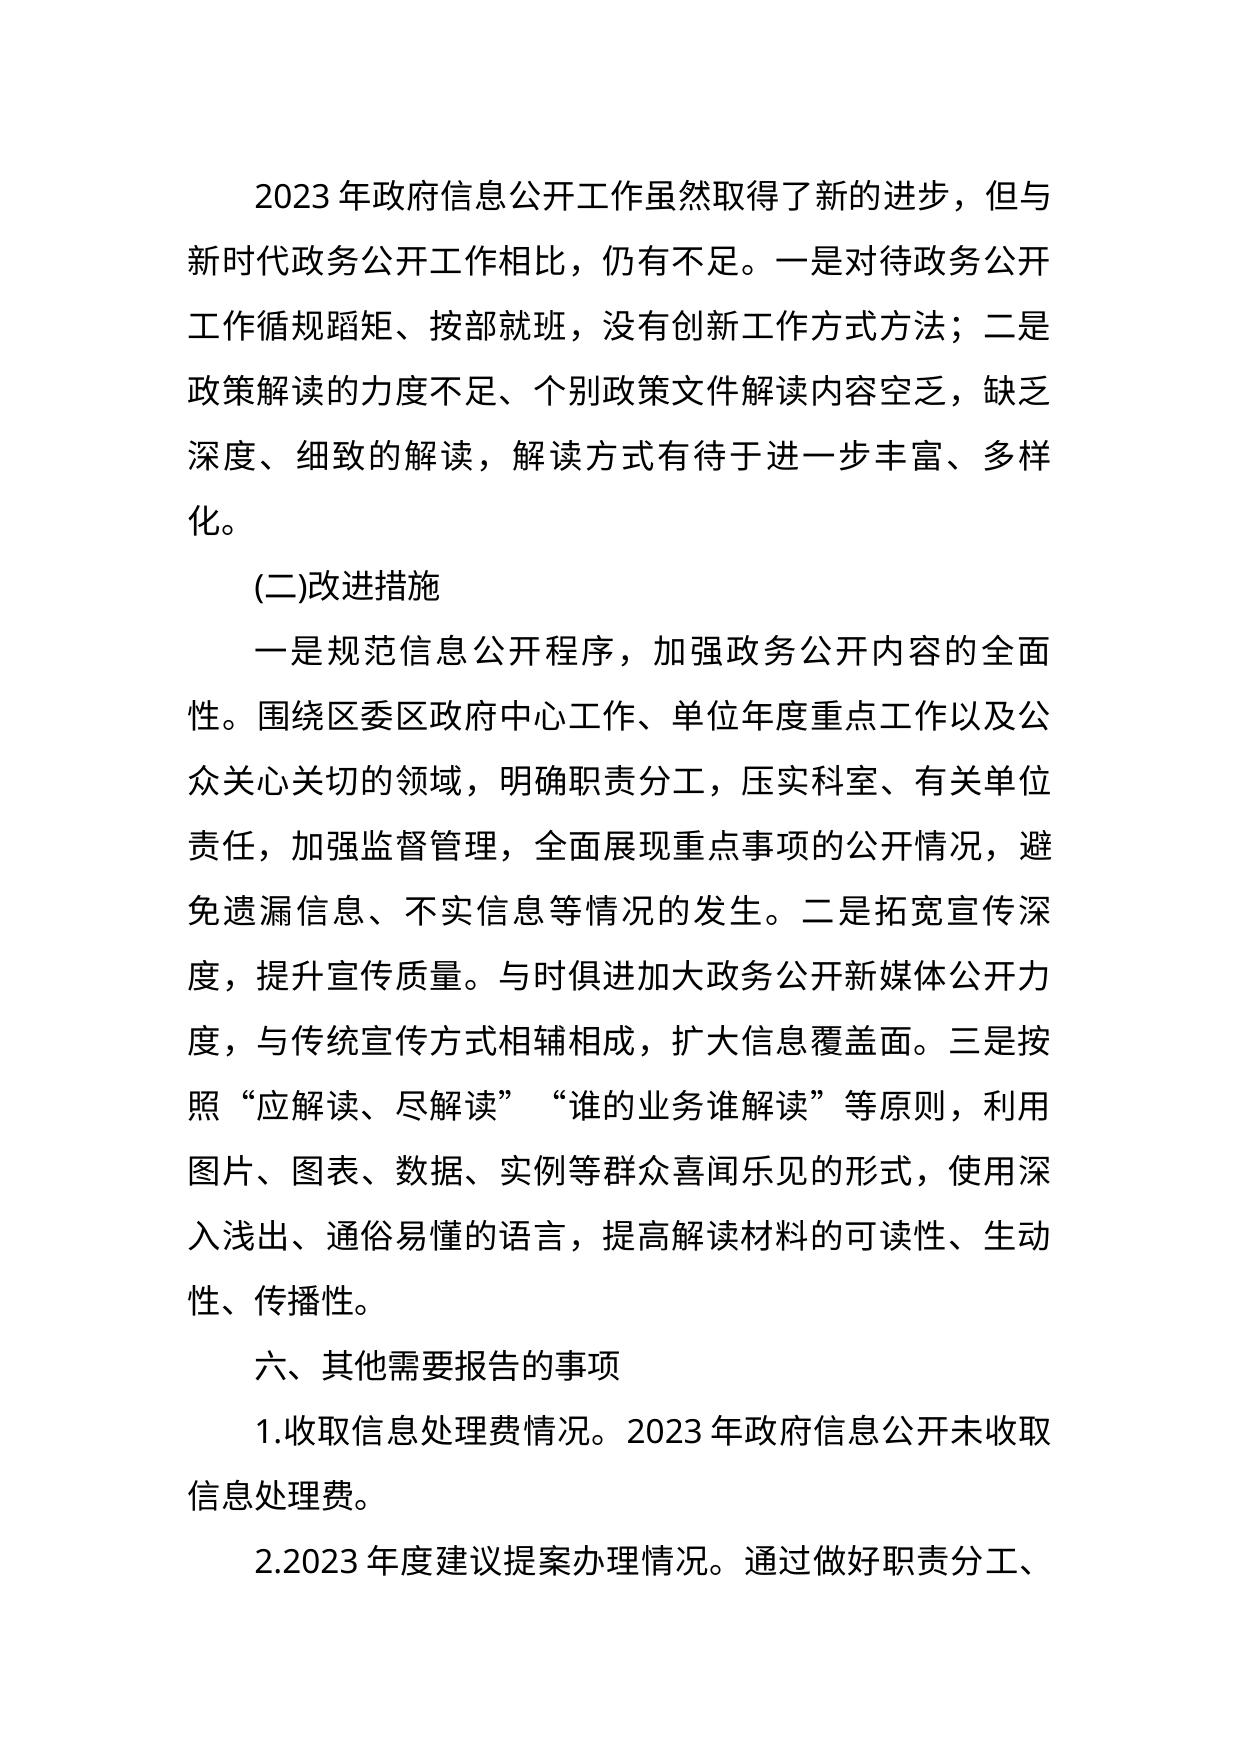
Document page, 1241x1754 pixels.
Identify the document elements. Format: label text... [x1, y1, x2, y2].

text 2023年政府信息公开工作虽然取得了新的进步，但与新时代政务公开工作相比，仍有不足。一是对待政务公开工作循规蹈矩、按部就班，没有创新工作方式方法；二是政策解读的力度不足、个别政策文件解读内容空乏，缺乏深度、细致的解读，解读方式有待于进一步丰富、多样化。 [187, 162, 1053, 552]
text 1.收取信息处理费情况。2023年政府信息公开未收取信息处理费。 [187, 1397, 1053, 1527]
text 六、其他需要报告的事项 [187, 1332, 1053, 1397]
text (二)改进措施 [187, 552, 1053, 617]
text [187, 1527, 1053, 1592]
text 一是规范信息公开程序，加强政务公开内容的全面性。围绕区委区政府中心工作、单位年度重点工作以及公众关心关切的领域，明确职责分工，压实科室、有关单位责任，加强监督管理，全面展现重点事项的公开情况，避免遗漏信息、不实信息等情况的发生。二是拓宽宣传深度，提升宣传质量。与时俱进加大政务公开新媒体公开力度，与传统宣传方式相辅相成，扩大信息覆盖面。三是按照“应解读、尽解读”“谁的业务谁解读”等原则，利用图片、图表、数据、实例等群众喜闻乐见的形式，使用深入浅出、通俗易懂的语言，提高解读材料的可读性、生动性、传播性。 [187, 617, 1053, 1332]
